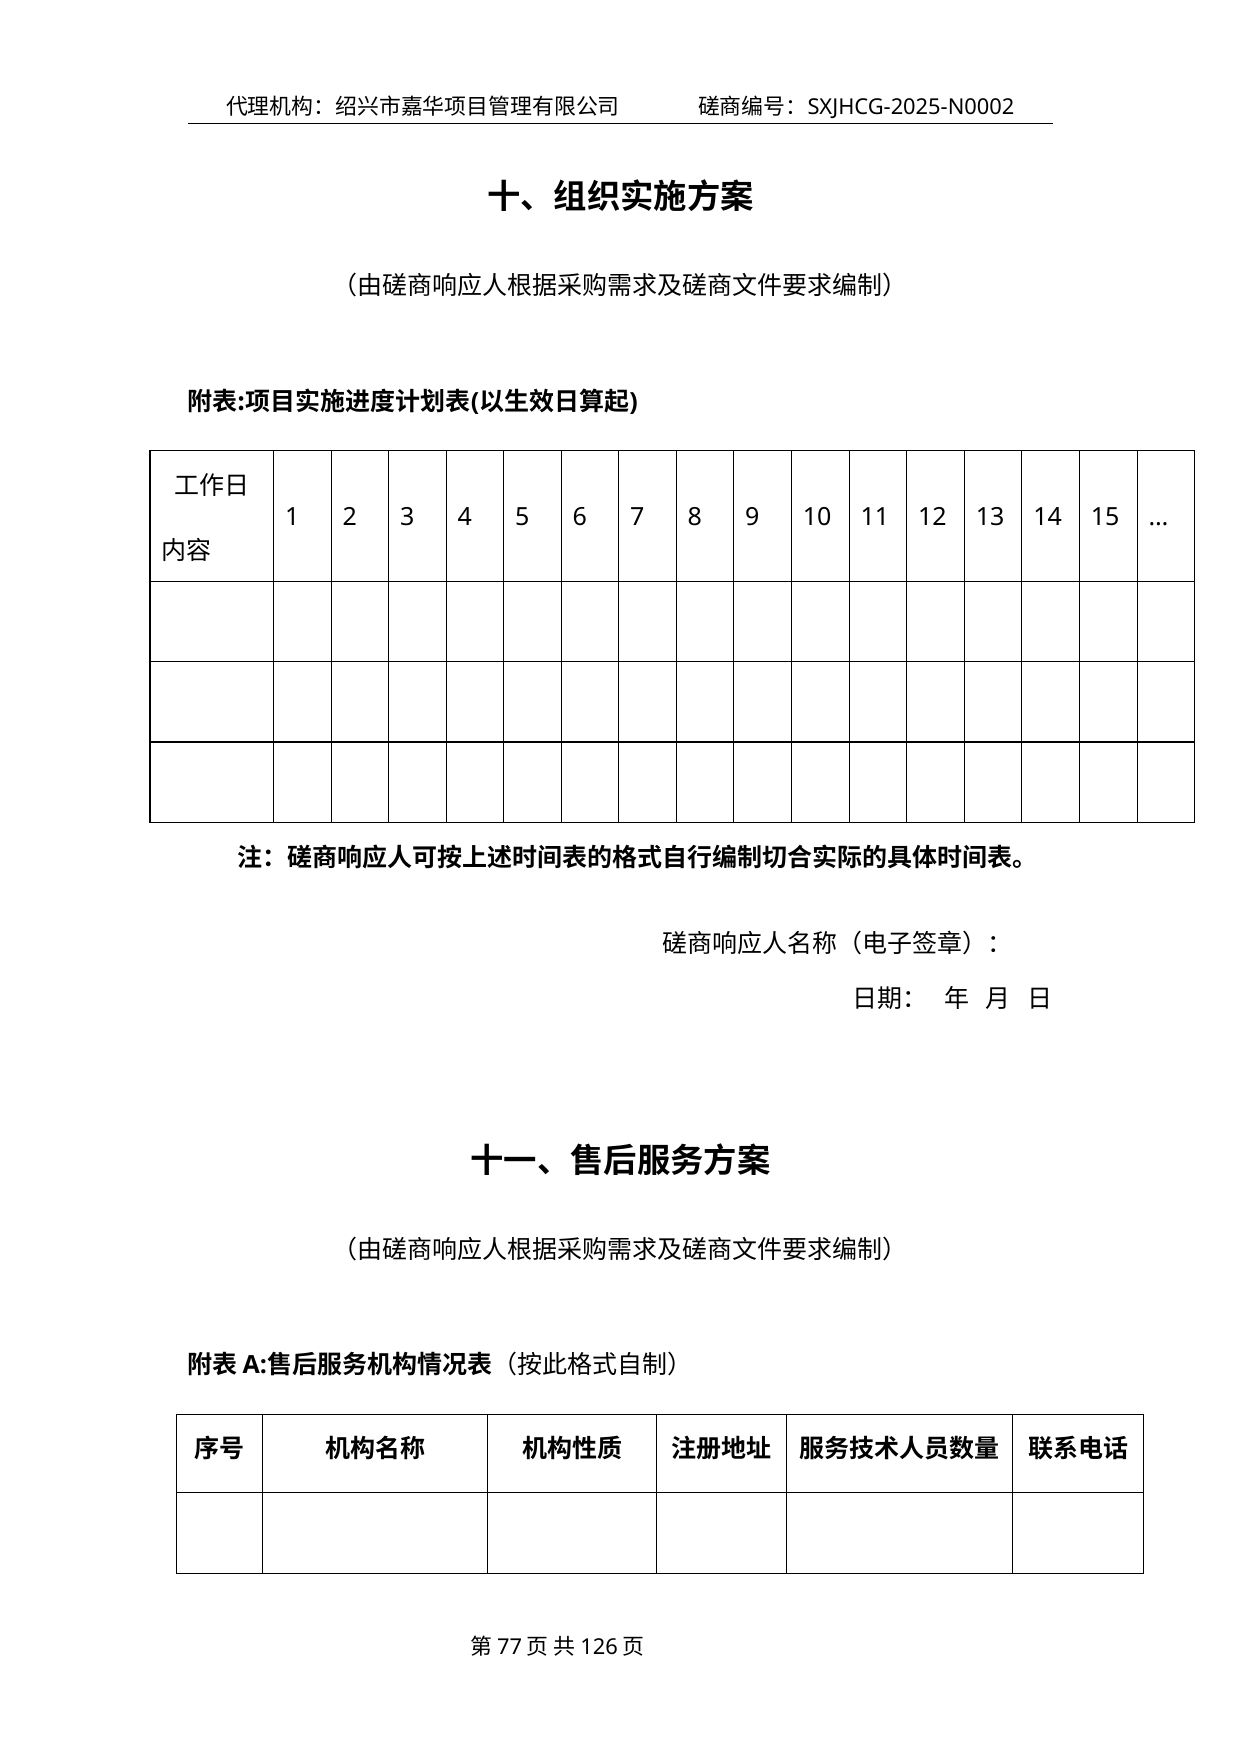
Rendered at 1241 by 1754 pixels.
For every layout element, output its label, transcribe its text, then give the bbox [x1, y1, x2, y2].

table_cell [1080, 582, 1137, 661]
table_header 9 [734, 451, 791, 581]
table_cell [1138, 662, 1194, 741]
text 注：磋商响应人可按上述时间表的格式自行编制切合实际的具体时间表。 [187, 823, 1053, 888]
table_header 机构性质 [488, 1415, 656, 1492]
table_cell [965, 662, 1021, 741]
table_cell [504, 743, 561, 822]
table_cell [734, 582, 791, 661]
table_cell [1138, 743, 1194, 822]
table_cell [792, 582, 849, 661]
table_cell [447, 662, 503, 741]
table_header 注册地址 [657, 1415, 786, 1492]
table_cell [562, 582, 618, 661]
table_cell [965, 743, 1021, 822]
table_cell [734, 743, 791, 822]
table_header 工作日 内容 [151, 451, 273, 581]
table_cell [787, 1493, 1012, 1572]
table_cell [1013, 1493, 1143, 1572]
table_cell [619, 662, 676, 741]
table_cell [907, 743, 964, 822]
text 附表:项目实施进度计划表(以生效日算起) [187, 367, 907, 432]
table_header 5 [504, 451, 561, 581]
table_header 7 [619, 451, 676, 581]
table_cell [619, 582, 676, 661]
table_cell [389, 743, 446, 822]
table_cell [562, 743, 618, 822]
table_cell [447, 582, 503, 661]
table_cell [488, 1493, 656, 1572]
table_cell [151, 582, 273, 661]
table_header 序号 [177, 1415, 262, 1492]
table_cell [850, 662, 906, 741]
table_cell [850, 743, 906, 822]
table_cell [504, 662, 561, 741]
table_cell [332, 743, 388, 822]
table_cell [447, 743, 503, 822]
text 磋商响应人名称（电子签章）： [187, 906, 1053, 964]
table_header 10 [792, 451, 849, 581]
text 附表A:售后服务机构情况表（按此格式自制） [187, 1330, 1053, 1395]
table_cell [850, 582, 906, 661]
table_cell [907, 582, 964, 661]
table_header … [1138, 451, 1194, 581]
table_header 服务技术人员数量 [787, 1415, 1012, 1492]
table_cell [177, 1493, 262, 1572]
table_cell [792, 743, 849, 822]
table_cell [151, 743, 273, 822]
table_cell [907, 662, 964, 741]
table_header 8 [677, 451, 733, 581]
table_header 1 [274, 451, 331, 581]
table_header 13 [965, 451, 1021, 581]
table_cell [677, 662, 733, 741]
table_cell [274, 743, 331, 822]
table_header 4 [447, 451, 503, 581]
table_cell [389, 662, 446, 741]
table_cell [1022, 582, 1079, 661]
text （由磋商响应人根据采购需求及磋商文件要求编制） [187, 251, 1053, 316]
table_header 3 [389, 451, 446, 581]
table_cell [792, 662, 849, 741]
table_header 15 [1080, 451, 1137, 581]
table_cell [1080, 662, 1137, 741]
table_cell [504, 582, 561, 661]
table_cell [619, 743, 676, 822]
table_cell [332, 662, 388, 741]
table_cell [151, 662, 273, 741]
table_cell [332, 582, 388, 661]
table_header 联系电话 [1013, 1415, 1143, 1492]
table_cell [1080, 743, 1137, 822]
table_cell [274, 662, 331, 741]
table_cell [965, 582, 1021, 661]
table_header 2 [332, 451, 388, 581]
table_header 14 [1022, 451, 1079, 581]
table_cell [1022, 743, 1079, 822]
table_header 6 [562, 451, 618, 581]
table_header 机构名称 [263, 1415, 487, 1492]
table_cell [1022, 662, 1079, 741]
table_cell [734, 662, 791, 741]
table_cell [274, 582, 331, 661]
table_header 11 [850, 451, 906, 581]
table_cell [677, 582, 733, 661]
text 十、组织实施方案 [187, 162, 1053, 227]
table_header 12 [907, 451, 964, 581]
table_cell [677, 743, 733, 822]
table_cell [562, 662, 618, 741]
table_cell [657, 1493, 786, 1572]
table_cell [1138, 582, 1194, 661]
table_cell [263, 1493, 487, 1572]
text （由磋商响应人根据采购需求及磋商文件要求编制） [187, 1215, 1053, 1280]
text 日期： 年 月 日 [187, 964, 1053, 1029]
table_cell [389, 582, 446, 661]
text 十一、售后服务方案 [187, 1126, 1053, 1191]
